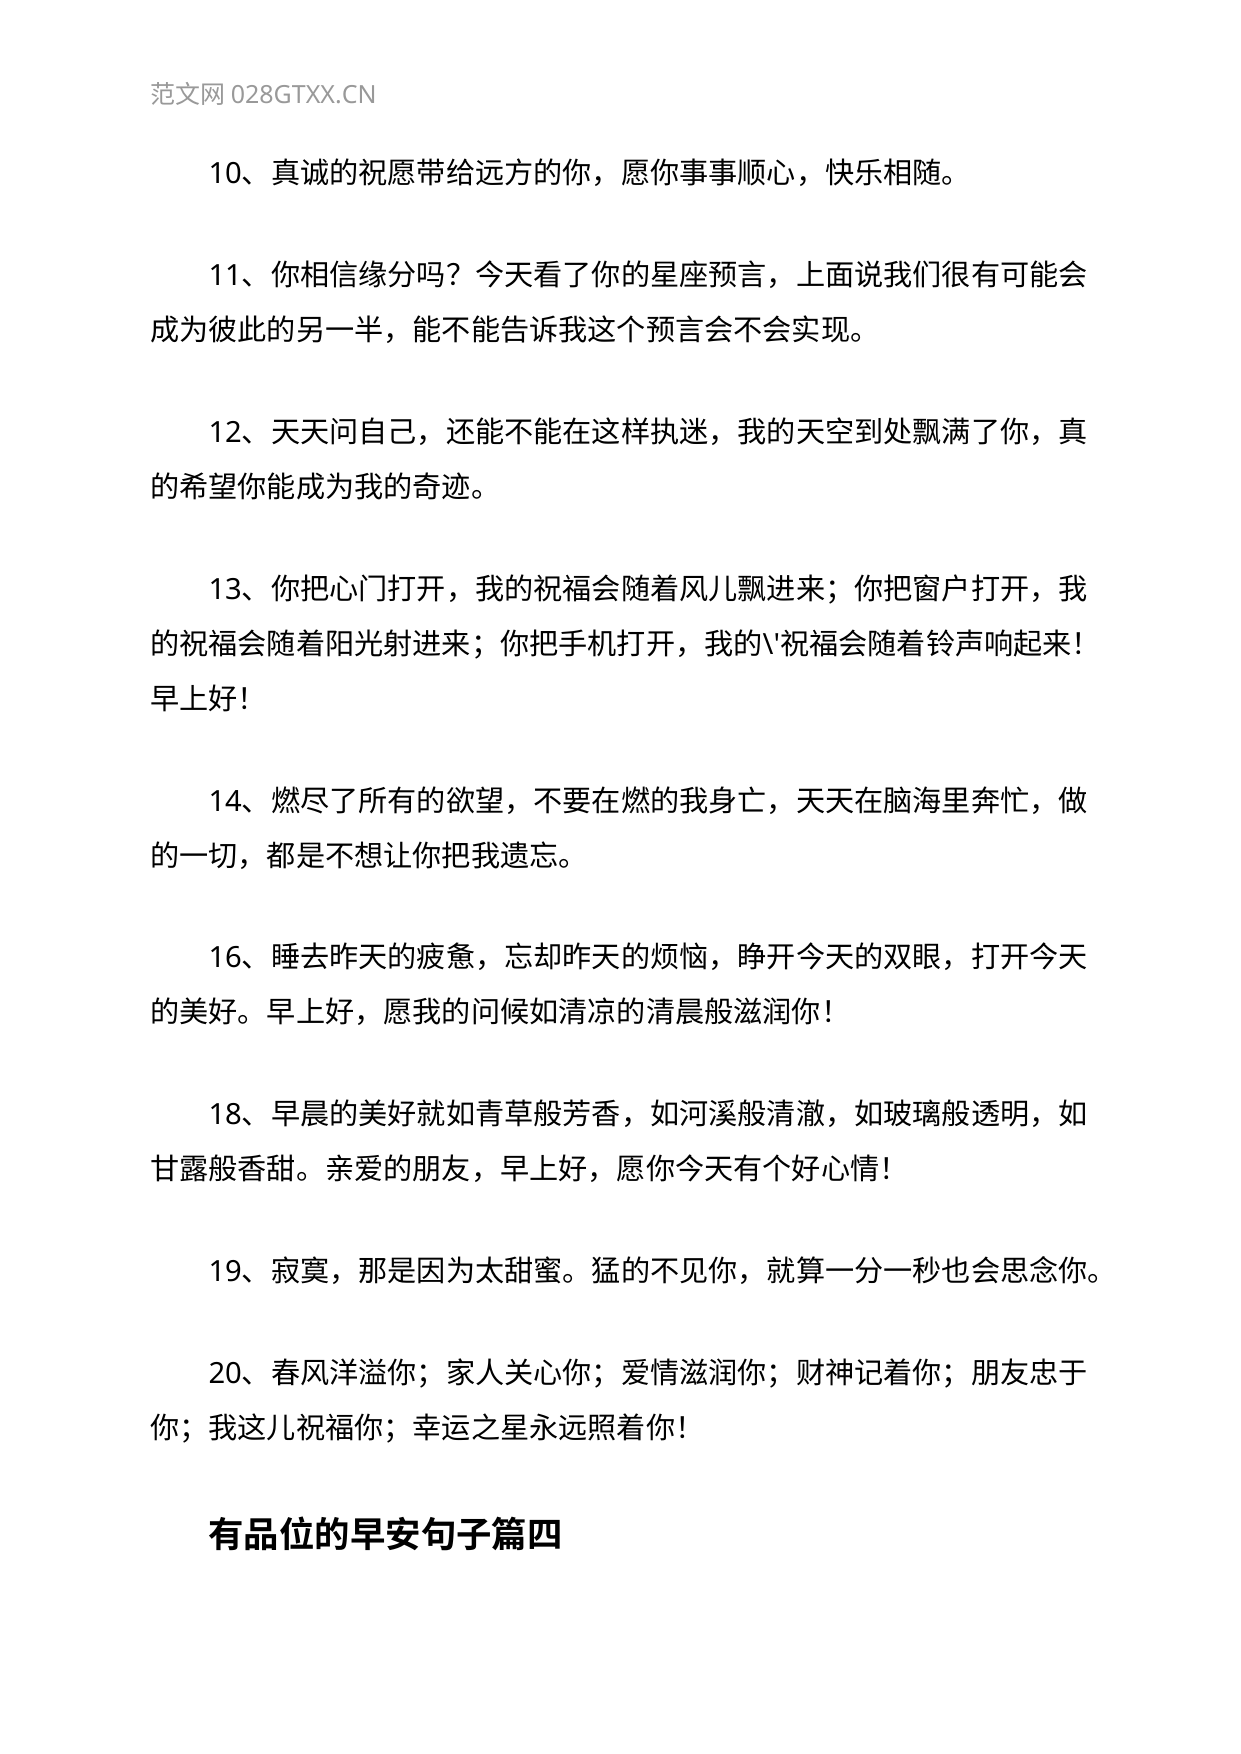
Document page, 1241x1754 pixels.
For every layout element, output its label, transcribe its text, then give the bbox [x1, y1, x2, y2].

text 20、春风洋溢你；家人关心你；爱情滋润你；财神记着你；朋友忠于你；我这儿祝福你；幸运之星永远照着你！ [150, 1349, 1090, 1447]
text 18、早晨的美好就如青草般芳香，如河溪般清澈，如玻璃般透明，如甘露般香甜。亲爱的朋友，早上好，愿你今天有个好心情！ [150, 1091, 1090, 1188]
text 16、睡去昨天的疲惫，忘却昨天的烦恼，睁开今天的双眼，打开今天的美好。早上好，愿我的问候如清凉的清晨般滋润你！ [150, 934, 1090, 1031]
text 12、天天问自己，还能不能在这样执迷，我的天空到处飘满了你，真的希望你能成为我的奇迹。 [150, 409, 1090, 506]
text 10、真诚的祝愿带给远方的你，愿你事事顺心，快乐相随。 [150, 150, 1090, 192]
text 13、你把心门打开，我的祝福会随着风儿飘进来；你把窗户打开，我的祝福会随着阳光射进来；你把手机打开，我的\'祝福会随着铃声响起来！早上好！ [150, 566, 1090, 718]
text 19、寂寞，那是因为太甜蜜。猛的不见你，就算一分一秒也会思念你。 [150, 1248, 1090, 1290]
text 14、燃尽了所有的欲望，不要在燃的我身亡，天天在脑海里奔忙，做的一切，都是不想让你把我遗忘。 [150, 777, 1090, 874]
text 11、你相信缘分吗？今天看了你的星座预言，上面说我们很有可能会成为彼此的另一半，能不能告诉我这个预言会不会实现。 [150, 252, 1090, 349]
text 有品位的早安句子篇四 [150, 1506, 1090, 1558]
